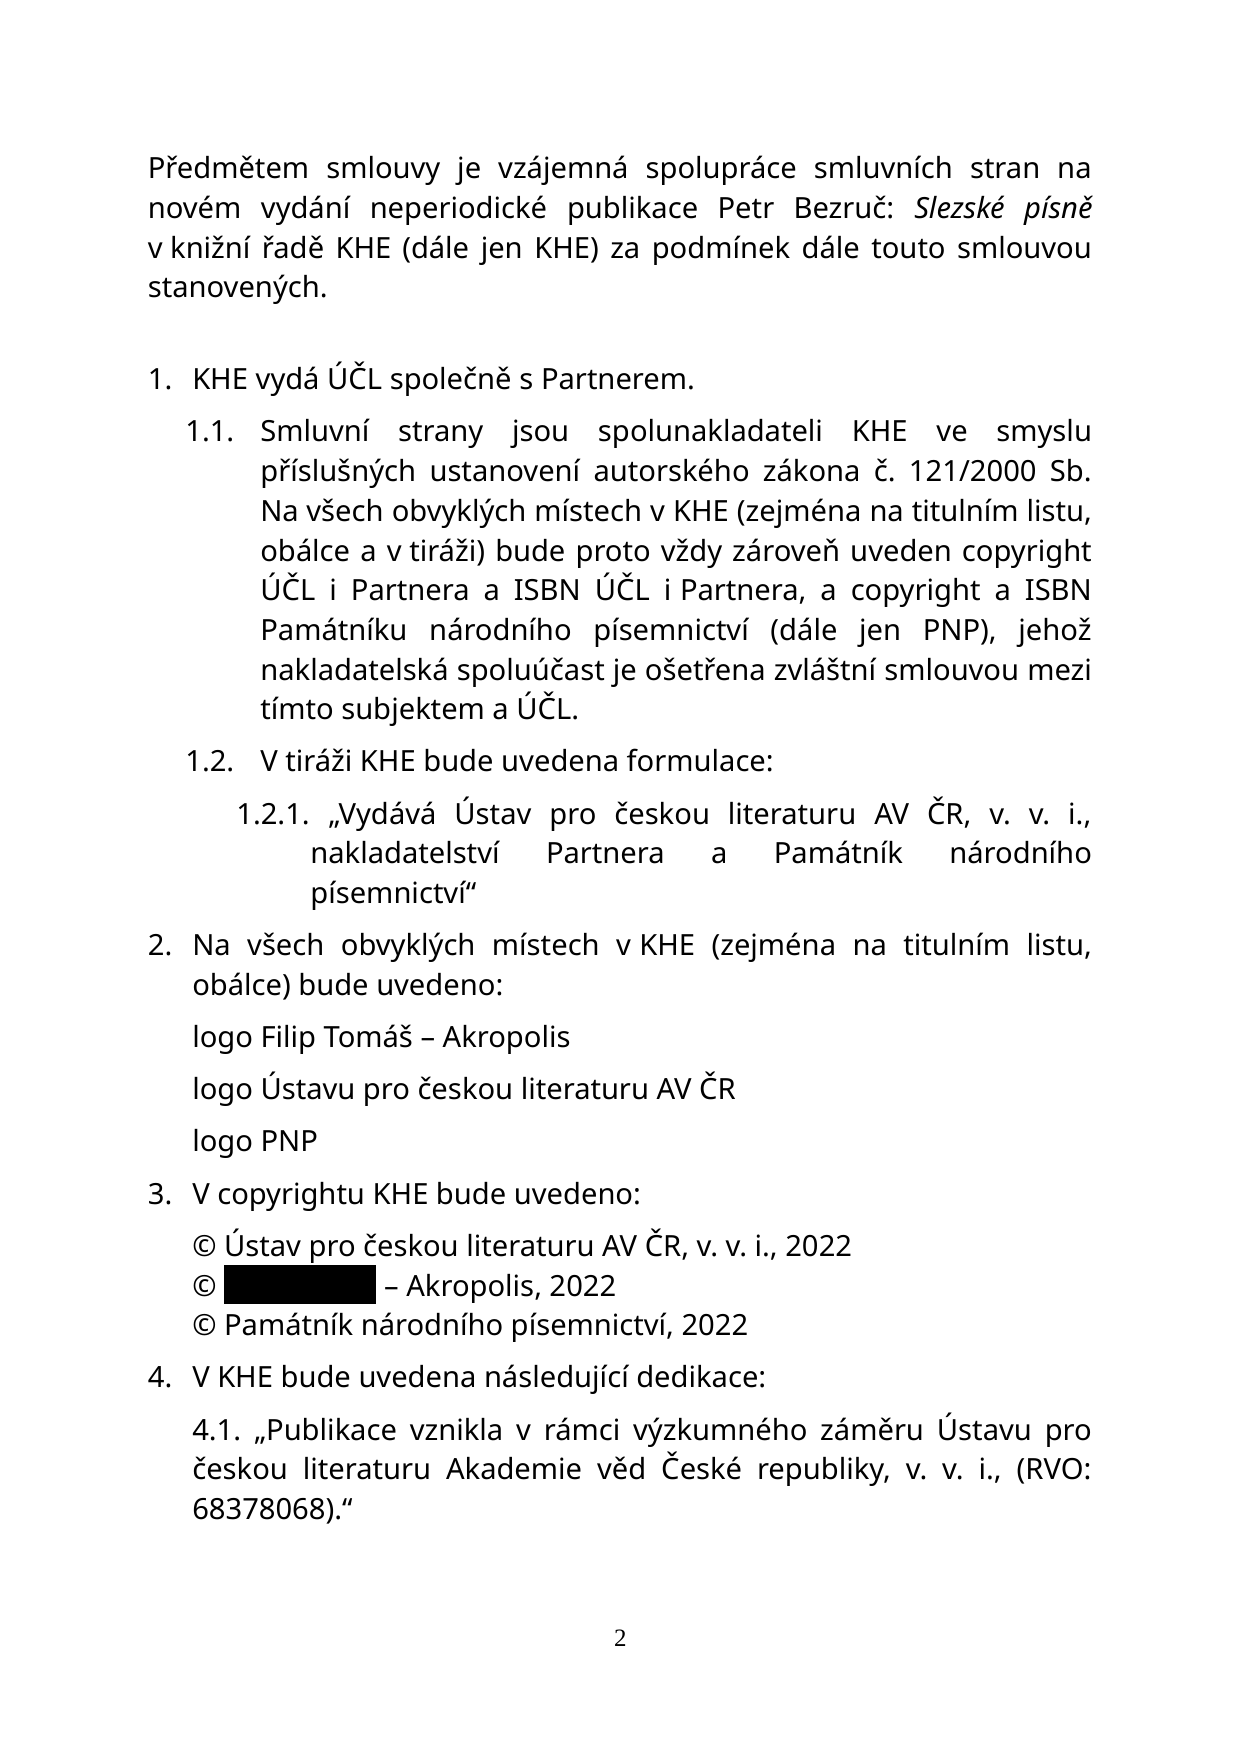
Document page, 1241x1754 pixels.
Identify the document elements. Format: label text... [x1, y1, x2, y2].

list „Vydává Ústav pro českou literaturu AV ČR, v. v. i., nakladatelství Partnera a Památník národního písemnictví“ [236, 793, 1093, 912]
text logo PNP [192, 1121, 1093, 1160]
text © Filip Tomáš – Akropolis, 2022 [148, 1265, 224, 1304]
text © Památník národního písemnictví, 2022 [148, 1304, 1093, 1344]
list Smluvní strany jsou spolunakladateli KHE ve smyslu příslušných ustanovení autorského zákona č. 121/2000 Sb. Na všech obvyklých místech v KHE (zejména na titulním listu, obálce a v tiráži) bude proto vždy zároveň uveden copyright ÚČL i Partnera a ISBN ÚČL i Partnera, a copyright a ISBN Památníku národního písemnictví (dále jen PNP), jehož nakladatelská spoluúčast je ošetřena zvláštní smlouvou mezi tímto subjektem a ÚČL. [185, 411, 1093, 728]
list V copyrightu KHE bude uvedeno: [148, 1173, 1093, 1213]
list V tiráži KHE bude uvedena formulace: [185, 741, 1093, 780]
text logo Ústavu pro českou literaturu AV ČR [192, 1068, 1093, 1108]
list KHE vydá ÚČL společně s Partnerem. [148, 358, 1093, 398]
text Předmětem smlouvy je vzájemná spolupráce smluvních stran na novém vydání neperiodické publikace Petr Bezruč: Slezské písně v knižní řadě KHE (dále jen KHE) za podmínek dále touto smlouvou stanovených. [148, 148, 1093, 306]
text 4.1. „Publikace vznikla v rámci výzkumného záměru Ústavu pro českou literaturu Akademie věd České republiky, v. v. i., (RVO: 68378068).“ [192, 1409, 1093, 1528]
text © Ústav pro českou literaturu AV ČR, v. v. i., 2022 [192, 1225, 1093, 1265]
text logo Filip Tomáš – Akropolis [192, 1016, 1093, 1056]
list V KHE bude uvedena následující dedikace: [148, 1357, 1093, 1396]
text © Filip Tomáš – Akropolis, 2022 [376, 1265, 1093, 1304]
list Na všech obvyklých místech v KHE (zejména na titulním listu, obálce) bude uvedeno: [148, 924, 1093, 1004]
